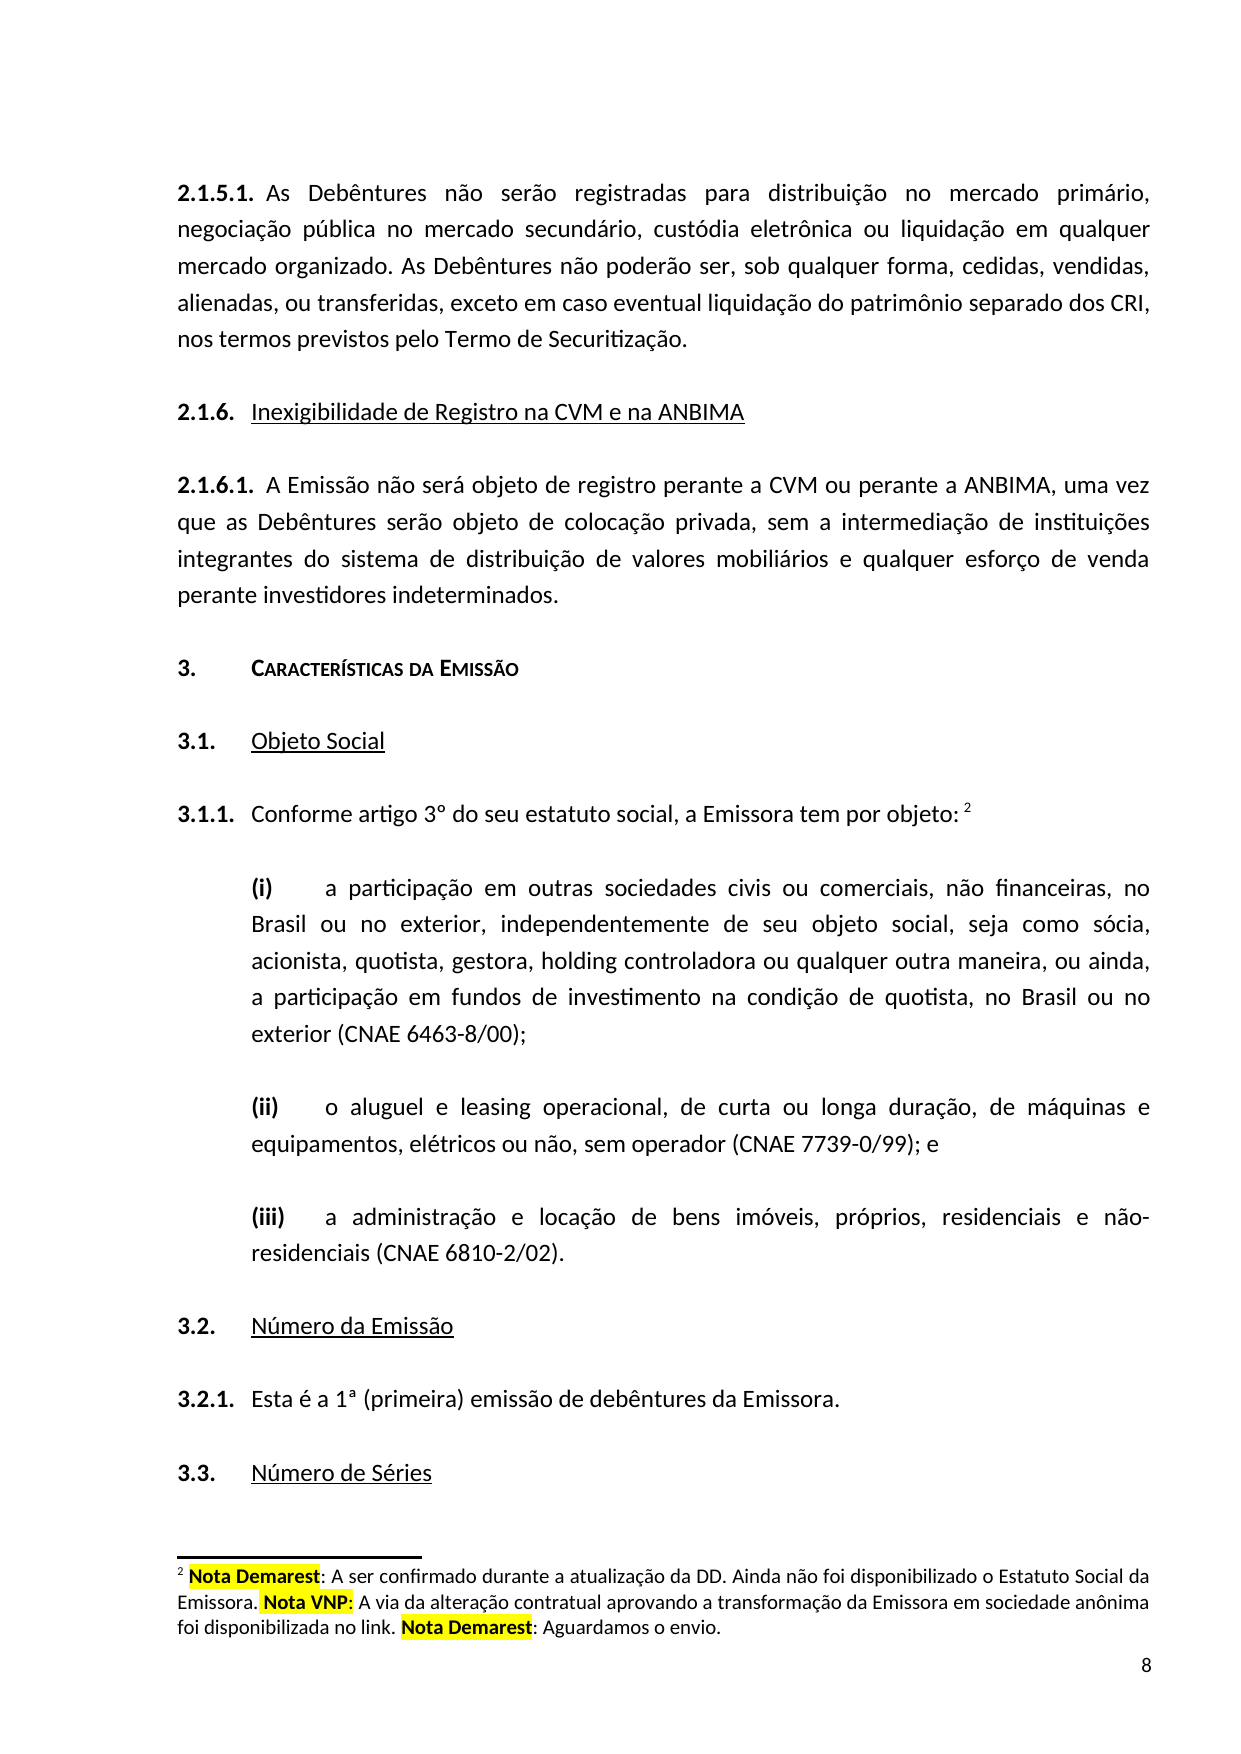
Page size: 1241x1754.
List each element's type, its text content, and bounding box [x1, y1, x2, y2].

list o aluguel e leasing operacional, de curta ou longa duração, de máquinas e equipamentos, elétricos ou não, sem operador (CNAE 7739-0/99); e [251, 1091, 1152, 1158]
list Objeto Social [177, 726, 1152, 756]
list a participação em outras sociedades civis ou comerciais, não financeiras, no Brasil ou no exterior, independentemente de seu objeto social, seja como sócia, acionista, quotista, gestora, holding controladora ou qualquer outra maneira, ou ainda, a participação em fundos de investimento na condição de quotista, no Brasil ou no exterior (CNAE 6463-8/00); [251, 872, 1152, 1048]
list Esta é a 1ª (primeira) emissão de debêntures da Emissora. [177, 1384, 1152, 1414]
list a administração e locação de bens imóveis, próprios, residenciais e não-residenciais (CNAE 6810-2/02). [251, 1201, 1152, 1268]
list A Emissão não será objeto de registro perante a CVM ou perante a ANBIMA, uma vez que as Debêntures serão objeto de colocação privada, sem a intermediação de instituições integrantes do sistema de distribuição de valores mobiliários e qualquer esforço de venda perante investidores indeterminados. [177, 469, 1152, 610]
list Inexigibilidade de Registro na CVM e na ANBIMA [177, 396, 1152, 427]
subtitle Características da Emissão [177, 652, 1152, 683]
list Conforme artigo 3º do seu estatuto social, a Emissora tem por objeto: [177, 799, 1152, 829]
list Número da Emissão [177, 1311, 1152, 1341]
list As Debêntures não serão registradas para distribuição no mercado primário, negociação pública no mercado secundário, custódia eletrônica ou liquidação em qualquer mercado organizado. As Debêntures não poderão ser, sob qualquer forma, cedidas, vendidas, alienadas, ou transferidas, exceto em caso eventual liquidação do patrimônio separado dos CRI, nos termos previstos pelo Termo de Securitização. [177, 177, 1152, 354]
list Número de Séries [177, 1457, 1152, 1487]
